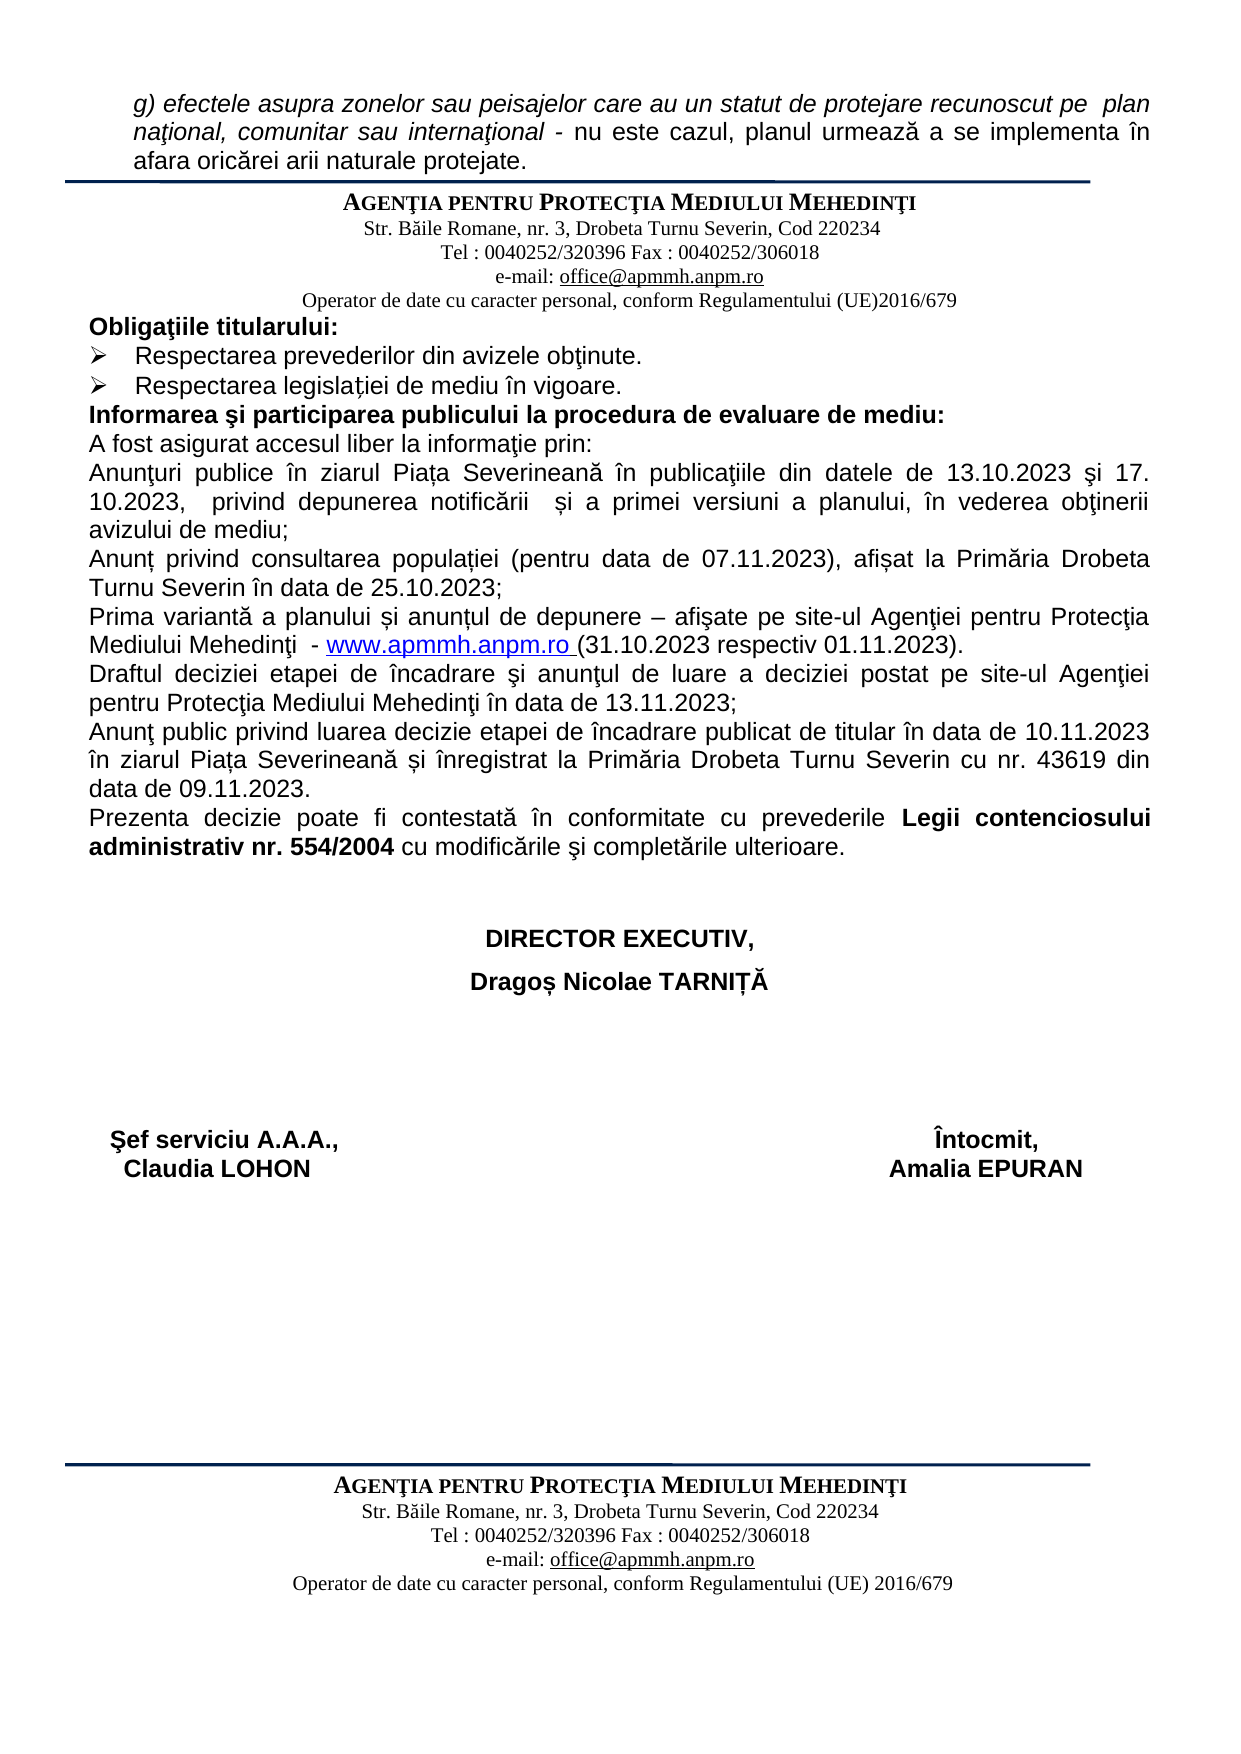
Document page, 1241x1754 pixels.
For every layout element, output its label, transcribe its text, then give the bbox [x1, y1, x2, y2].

text Dragoș Nicolae TARNIȚĂ [89, 967, 1152, 996]
text Tel : 0040252/320396 Fax : 0040252/306018 [89, 1523, 1152, 1547]
text e-mail: office@apmmh.anpm.ro [89, 1547, 1152, 1571]
text Prezenta decizie poate fi contestată în conformitate cu prevederile Legii contenciosului administrativ nr. 554/2004 cu modificările şi completările ulterioare. [89, 803, 1152, 860]
text DIRECTOR EXECUTIV, [384, 924, 1152, 953]
text AGENŢIA PENTRU PROTECŢIA MEDIULUI MEHEDINŢI [89, 1470, 1152, 1499]
text Operator de date cu caracter personal, conform Regulamentului (UE) 2016/679 [89, 1571, 1152, 1595]
text Şef serviciu A.A.A., Întocmit, [89, 1125, 1152, 1154]
text Claudia LOHON Amalia EPURAN [89, 1154, 1152, 1183]
text Str. Băile Romane, nr. 3, Drobeta Turnu Severin, Cod 220234 [89, 1499, 1152, 1523]
